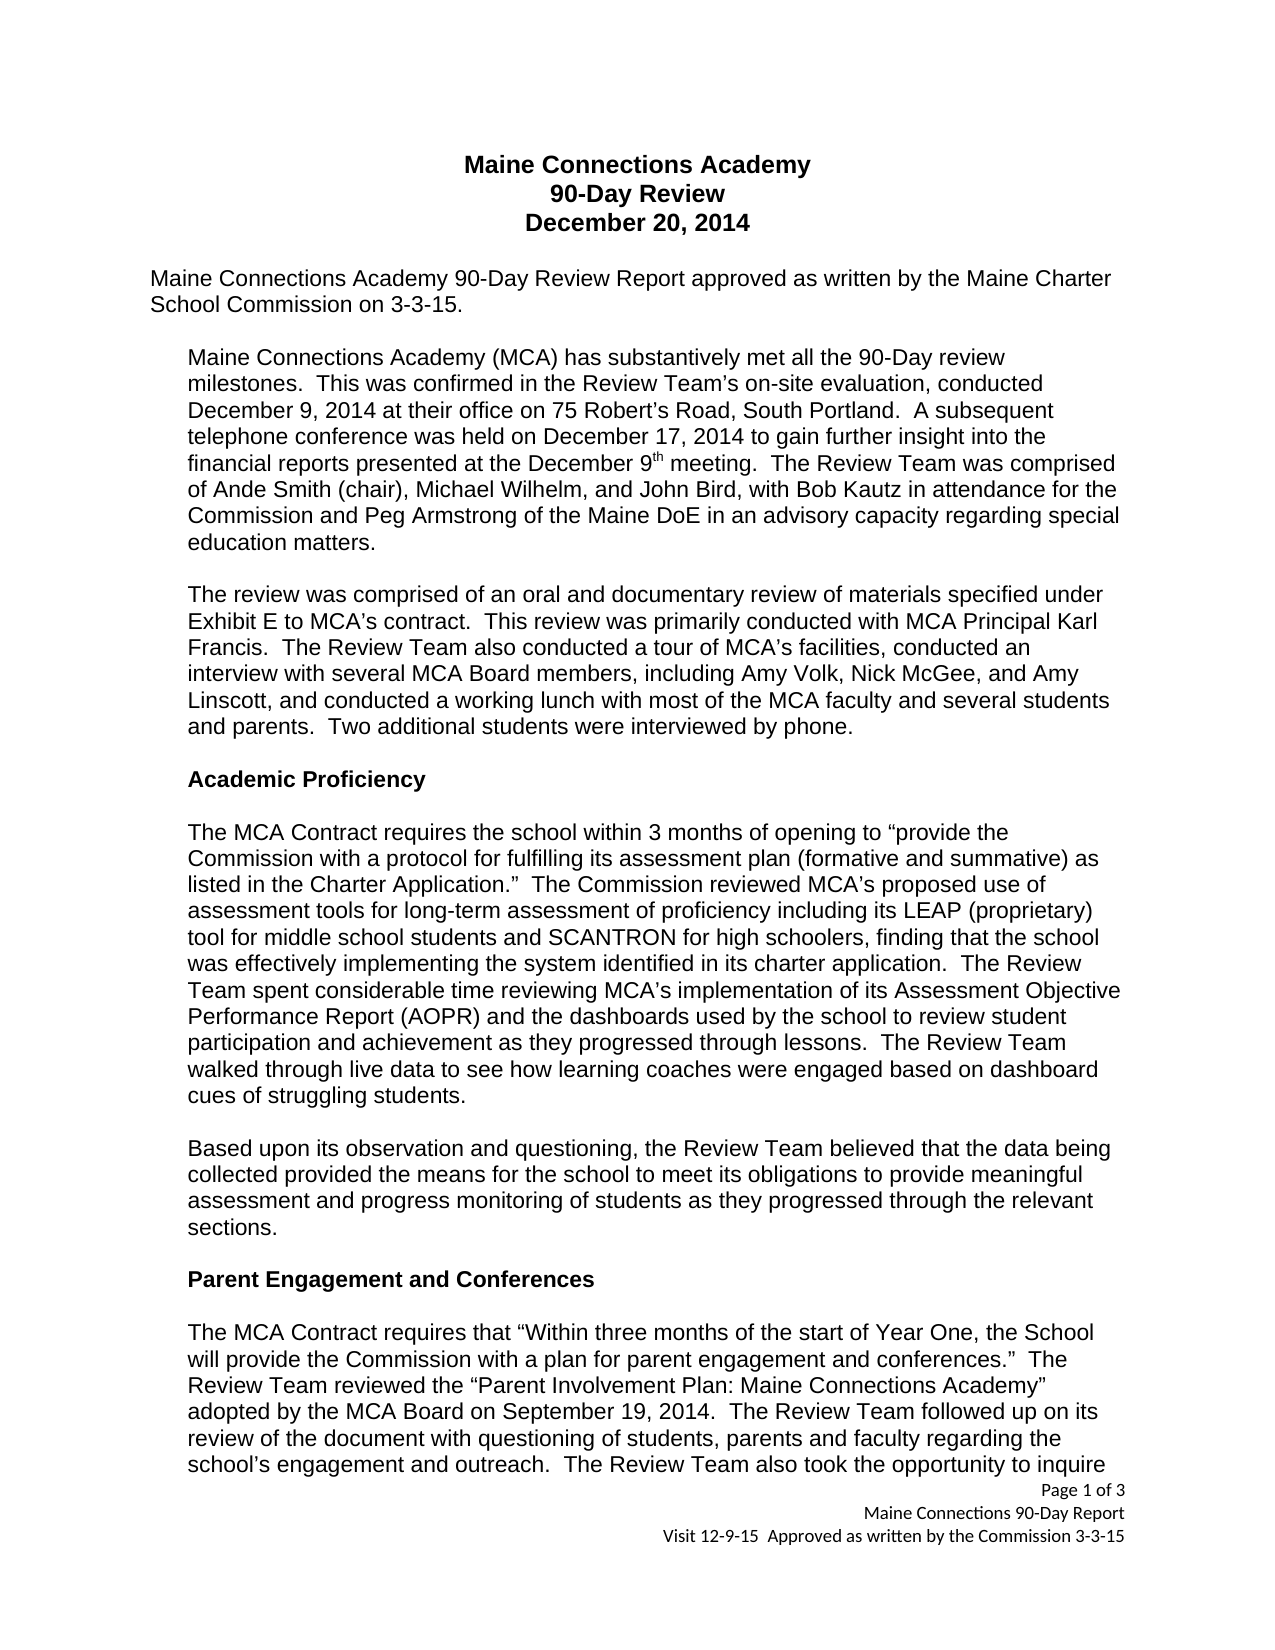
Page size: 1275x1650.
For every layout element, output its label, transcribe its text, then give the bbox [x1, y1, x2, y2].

list Maine Connections Academy [150, 150, 1125, 179]
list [187, 1319, 1125, 1477]
list Parent Engagement and Conferences [187, 1266, 1125, 1293]
list The MCA Contract requires the school within 3 months of opening to “provide the Commission with a protocol for fulfilling its assessment plan (formative and summative) as listed in the Charter Application.” The Commission reviewed MCA’s proposed use of assessment tools for long-term assessment of proficiency including its LEAP (proprietary) tool for middle school students and SCANTRON for high schoolers, finding that the school was effectively implementing the system identified in its charter application. The Review Team spent considerable time reviewing MCA’s implementation of its Assessment Objective Performance Report (AOPR) and the dashboards used by the school to review student participation and achievement as they progressed through lessons. The Review Team walked through live data to see how learning coaches were engaged based on dashboard cues of struggling students. [187, 818, 1125, 1108]
text Maine Connections Academy 90-Day Review Report approved as written by the Maine Charter School Commission on 3-3-15. [150, 265, 1125, 318]
list The review was comprised of an oral and documentary review of materials specified under Exhibit E to MCA’s contract. This review was primarily conducted with MCA Principal Karl Francis. The Review Team also conducted a tour of MCA’s facilities, conducted an interview with several MCA Board members, including Amy Volk, Nick McGee, and Amy Linscott, and conducted a working lunch with most of the MCA faculty and several students and parents. Two additional students were interviewed by phone. [187, 581, 1125, 739]
text 90-Day Review [150, 179, 1125, 207]
text December 20, 2014 [150, 207, 1125, 236]
list Academic Proficiency [187, 766, 1125, 792]
list Based upon its observation and questioning, the Review Team believed that the data being collected provided the means for the school to meet its obligations to provide meaningful assessment and progress monitoring of students as they progressed through the relevant sections. [187, 1135, 1125, 1240]
list Maine Connections Academy (MCA) has substantively met all the 90-Day review milestones. This was confirmed in the Review Team’s on-site evaluation, conducted December 9, 2014 at their office on 75 Robert’s Road, South Portland. A subsequent telephone conference was held on December 17, 2014 to gain further insight into the financial reports presented at the December 9th meeting. The Review Team was comprised of Ande Smith (chair), Michael Wilhelm, and John Bird, with Bob Kautz in attendance for the Commission and Peg Armstrong of the Maine DoE in an advisory capacity regarding special education matters. [187, 344, 1125, 555]
